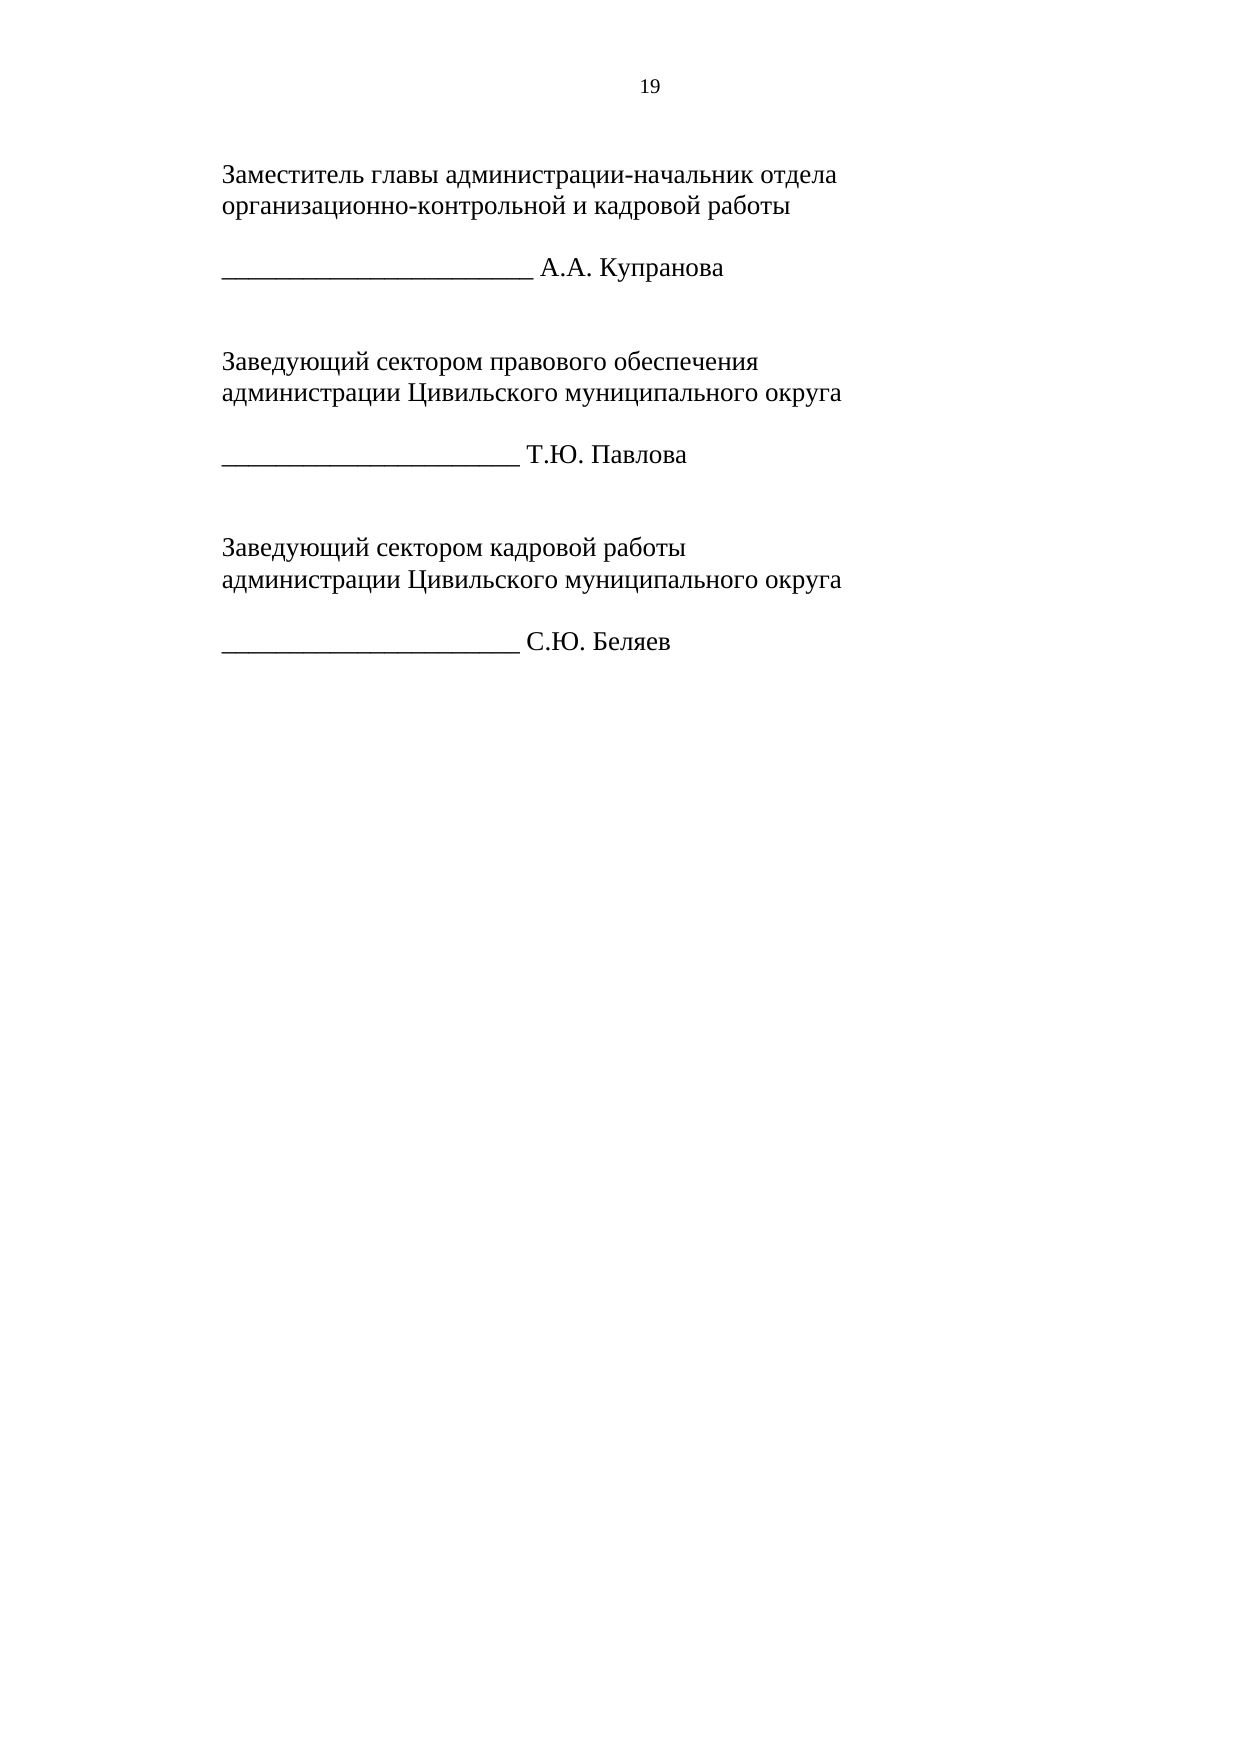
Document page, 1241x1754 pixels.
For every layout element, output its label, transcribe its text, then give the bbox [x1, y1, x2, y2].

text организационно-контрольной и кадровой работы [148, 189, 1152, 220]
text Заместитель главы администрации-начальник отдела [148, 158, 1152, 189]
text Заведующий сектором правового обеспечения [148, 345, 1152, 376]
text ______________________ Т.Ю. Павлова [148, 438, 1152, 469]
text Заведующий сектором кадровой работы [148, 532, 1152, 563]
text администрации Цивильского муниципального округа [148, 376, 1152, 407]
text администрации Цивильского муниципального округа [148, 563, 1152, 594]
text _______________________ А.А. Купранова [148, 251, 1152, 282]
text ______________________ С.Ю. Беляев [148, 625, 1152, 656]
